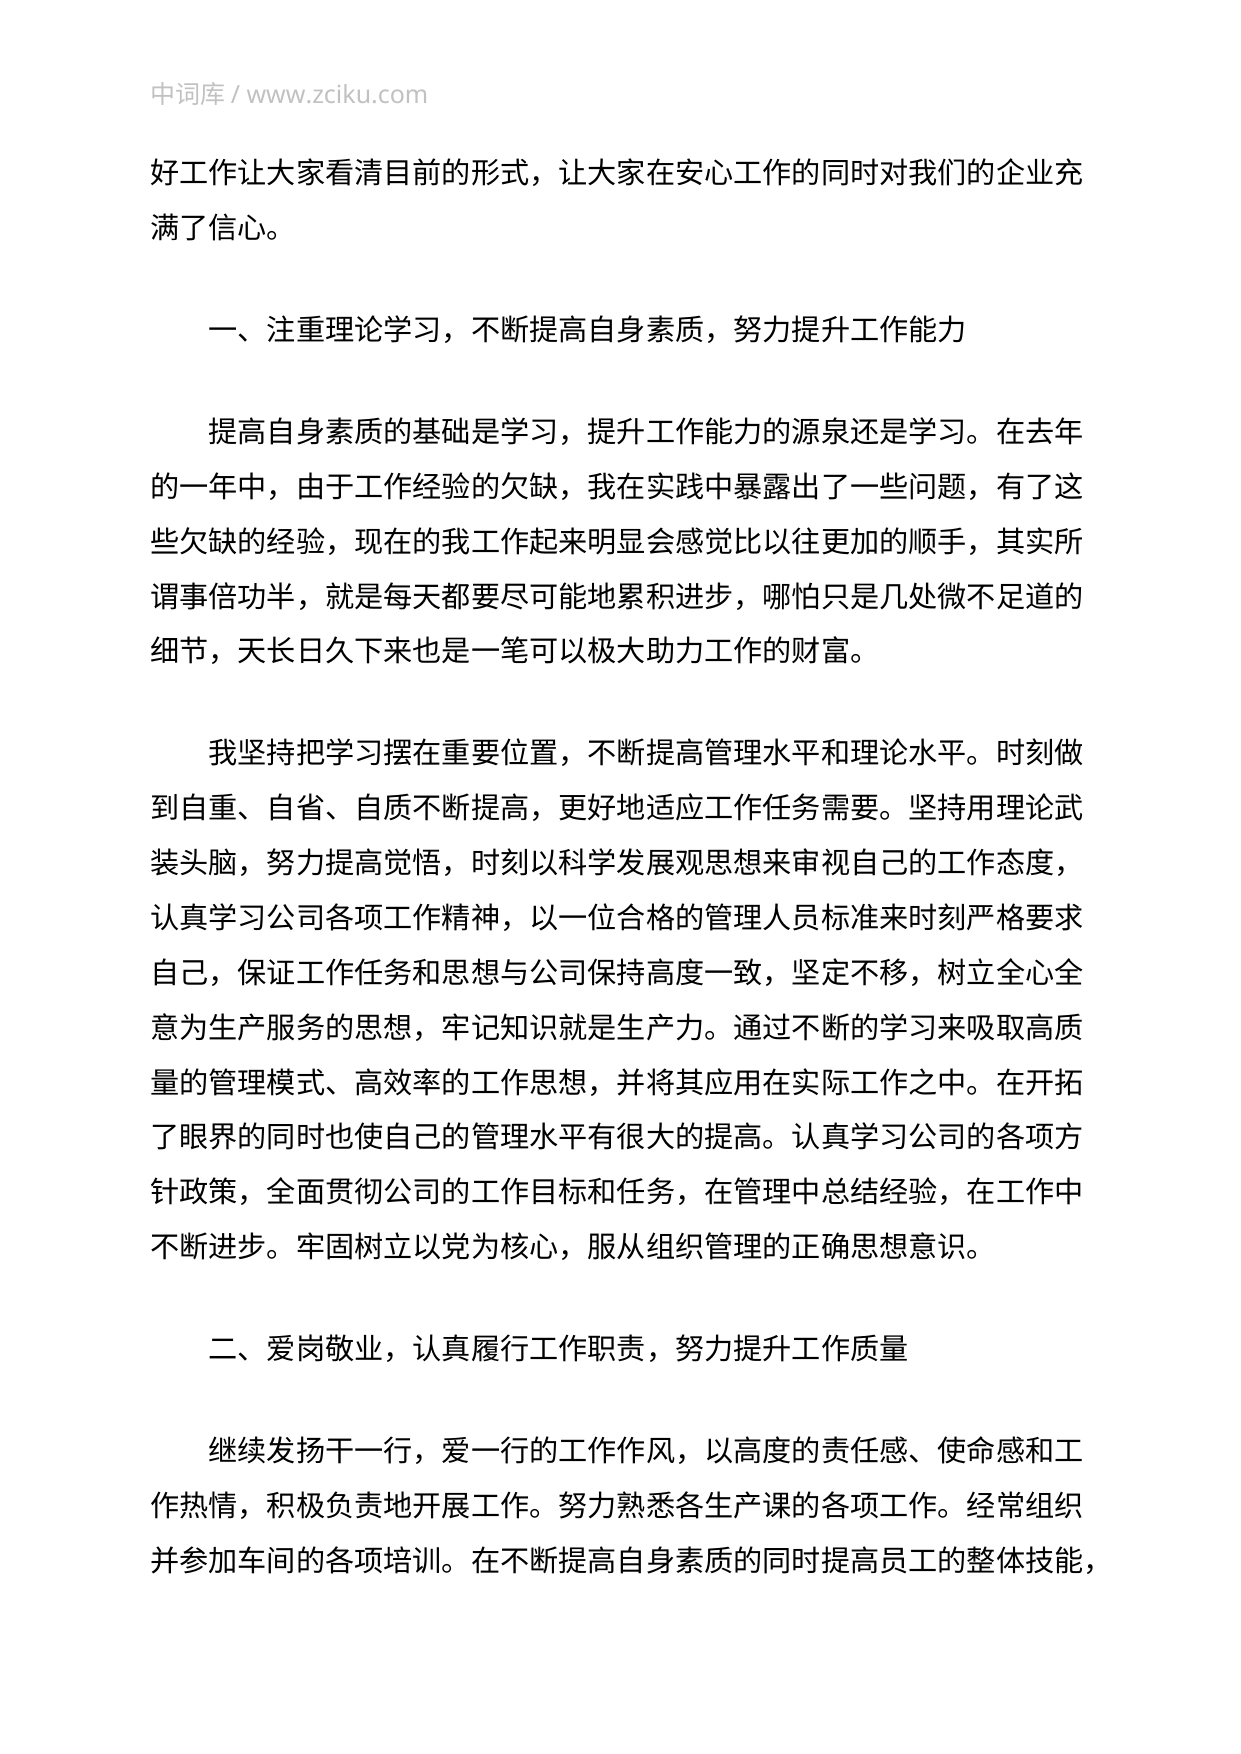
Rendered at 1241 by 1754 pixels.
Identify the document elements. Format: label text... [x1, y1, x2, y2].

text 二、爱岗敬业，认真履行工作职责，努力提升工作质量 [150, 1326, 1090, 1368]
text 一、注重理论学习，不断提高自身素质，努力提升工作能力 [150, 307, 1090, 349]
text 提高自身素质的基础是学习，提升工作能力的源泉还是学习。在去年的一年中，由于工作经验的欠缺，我在实践中暴露出了一些问题，有了这些欠缺的经验，现在的我工作起来明显会感觉比以往更加的顺手，其实所谓事倍功半，就是每天都要尽可能地累积进步，哪怕只是几处微不足道的细节，天长日久下来也是一笔可以极大助力工作的财富。 [150, 408, 1090, 670]
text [150, 150, 1090, 247]
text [150, 1427, 1090, 1579]
text 我坚持把学习摆在重要位置，不断提高管理水平和理论水平。时刻做到自重、自省、自质不断提高，更好地适应工作任务需要。坚持用理论武装头脑，努力提高觉悟，时刻以科学发展观思想来审视自己的工作态度，认真学习公司各项工作精神，以一位合格的管理人员标准来时刻严格要求自己，保证工作任务和思想与公司保持高度一致，坚定不移，树立全心全意为生产服务的思想，牢记知识就是生产力。通过不断的学习来吸取高质量的管理模式、高效率的工作思想，并将其应用在实际工作之中。在开拓了眼界的同时也使自己的管理水平有很大的提高。认真学习公司的各项方针政策，全面贯彻公司的工作目标和任务，在管理中总结经验，在工作中不断进步。牢固树立以党为核心，服从组织管理的正确思想意识。 [150, 730, 1090, 1266]
